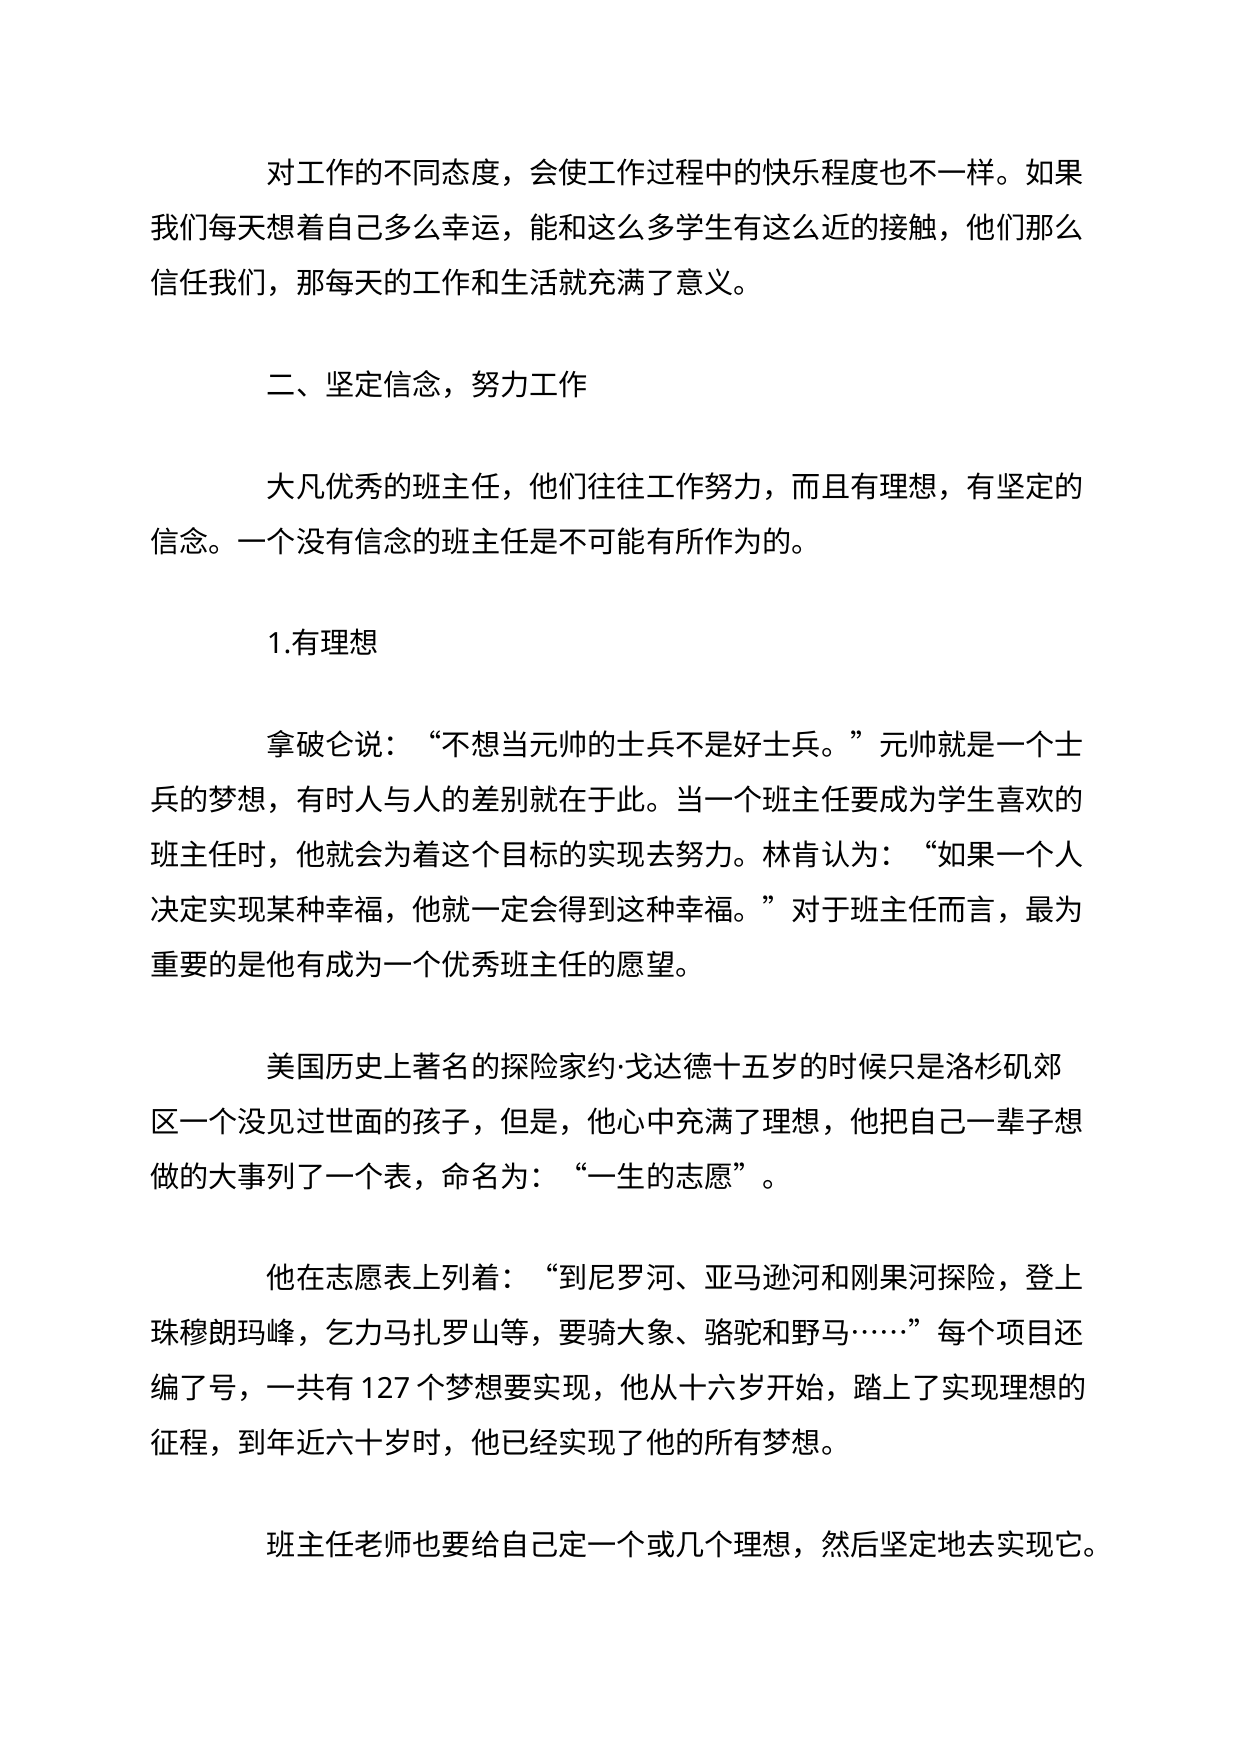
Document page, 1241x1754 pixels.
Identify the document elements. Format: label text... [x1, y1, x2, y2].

text 大凡优秀的班主任，他们往往工作努力，而且有理想，有坚定的信念。一个没有信念的班主任是不可能有所作为的。 [150, 463, 1090, 561]
text 二、坚定信念，努力工作 [150, 362, 1090, 404]
text 拿破仑说：“不想当元帅的士兵不是好士兵。”元帅就是一个士兵的梦想，有时人与人的差别就在于此。当一个班主任要成为学生喜欢的班主任时，他就会为着这个目标的实现去努力。林肯认为：“如果一个人决定实现某种幸福，他就一定会得到这种幸福。”对于班主任而言，最为重要的是他有成为一个优秀班主任的愿望。 [150, 722, 1090, 984]
text 他在志愿表上列着：“到尼罗河、亚马逊河和刚果河探险，登上珠穆朗玛峰，乞力马扎罗山等，要骑大象、骆驼和野马……”每个项目还编了号，一共有127个梦想要实现，他从十六岁开始，踏上了实现理想的征程，到年近六十岁时，他已经实现了他的所有梦想。 [150, 1255, 1090, 1462]
text 对工作的不同态度，会使工作过程中的快乐程度也不一样。如果我们每天想着自己多么幸运，能和这么多学生有这么近的接触，他们那么信任我们，那每天的工作和生活就充满了意义。 [150, 150, 1090, 302]
text 1.有理想 [150, 620, 1090, 662]
text 班主任老师也要给自己定一个或几个理想，然后坚定地去实现它。 [150, 1522, 1090, 1564]
text 美国历史上著名的探险家约·戈达德十五岁的时候只是洛杉矶郊区一个没见过世面的孩子，但是，他心中充满了理想，他把自己一辈子想做的大事列了一个表，命名为：“一生的志愿”。 [150, 1043, 1090, 1196]
